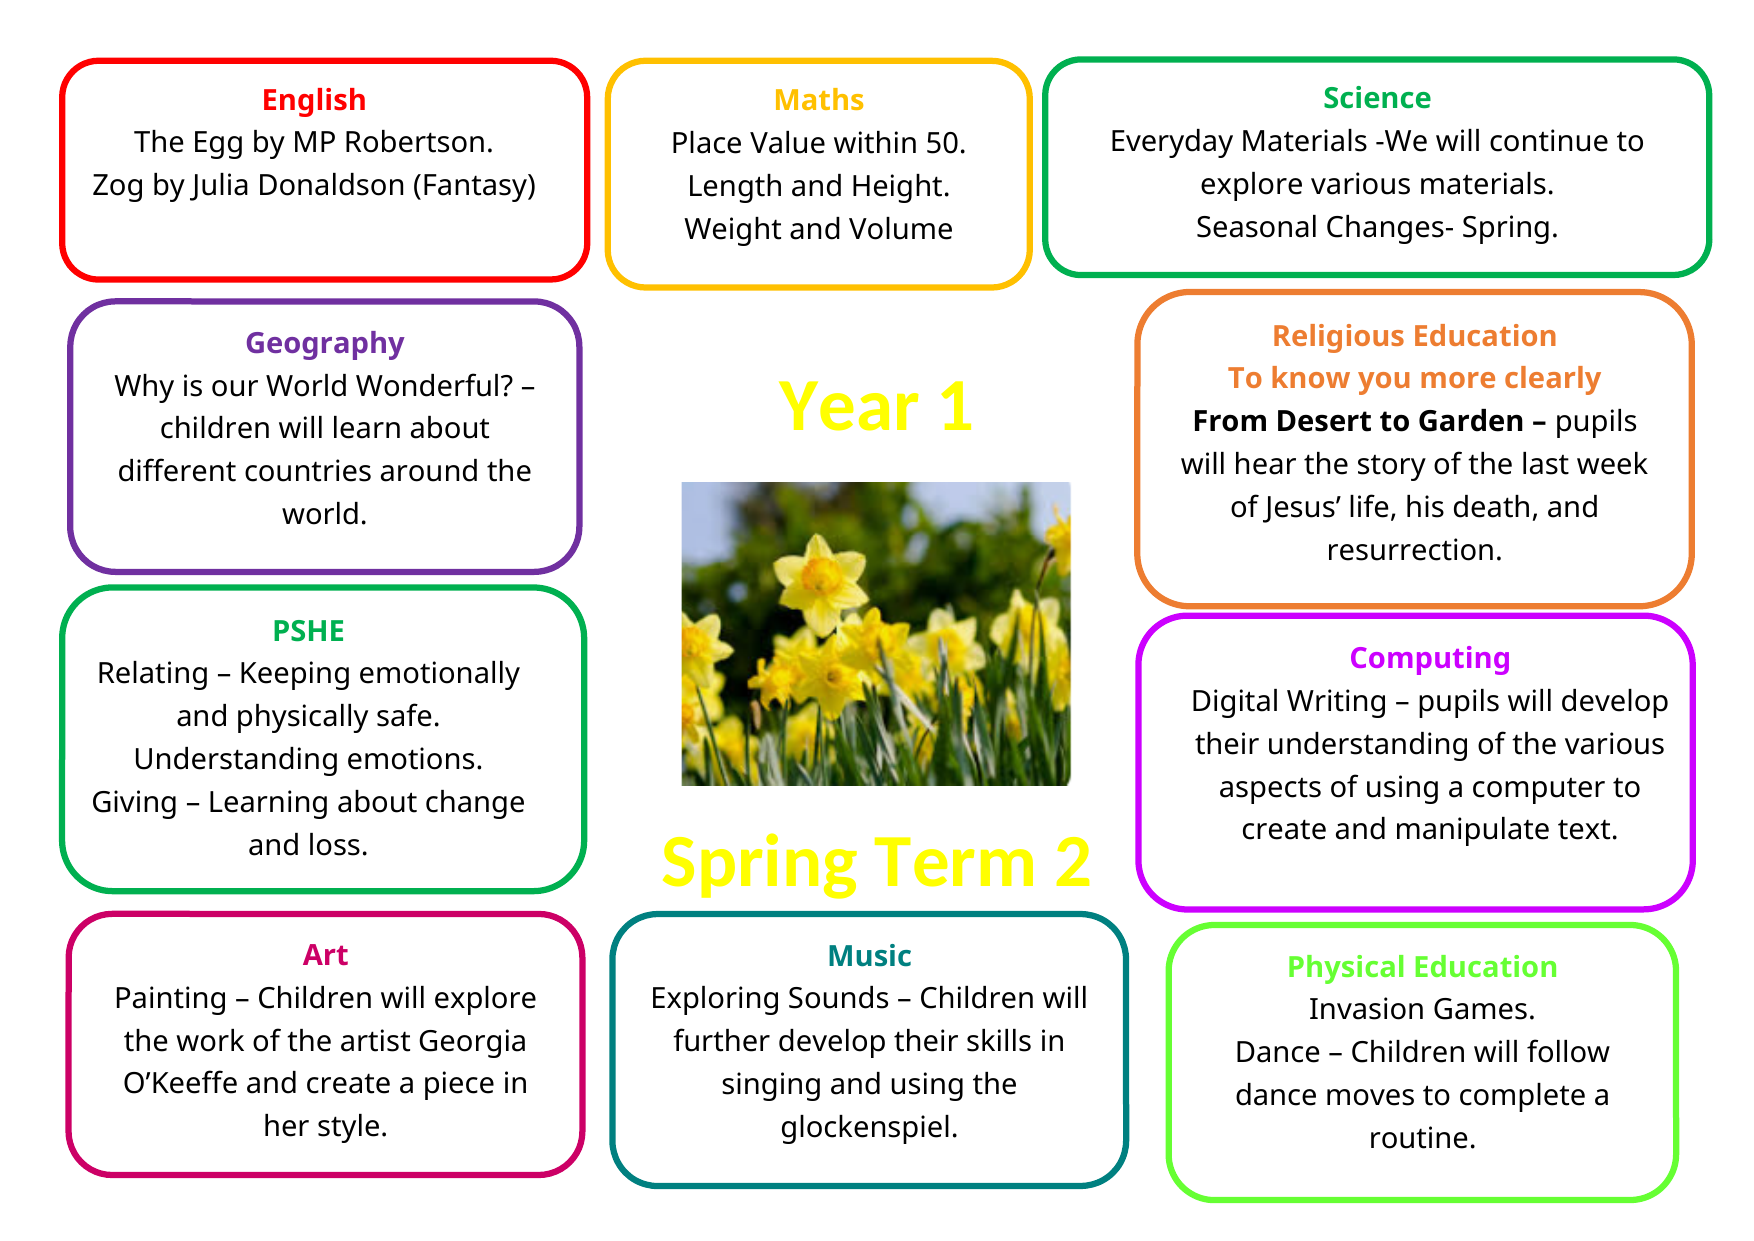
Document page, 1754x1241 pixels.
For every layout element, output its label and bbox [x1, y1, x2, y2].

picture [681, 482, 1073, 786]
